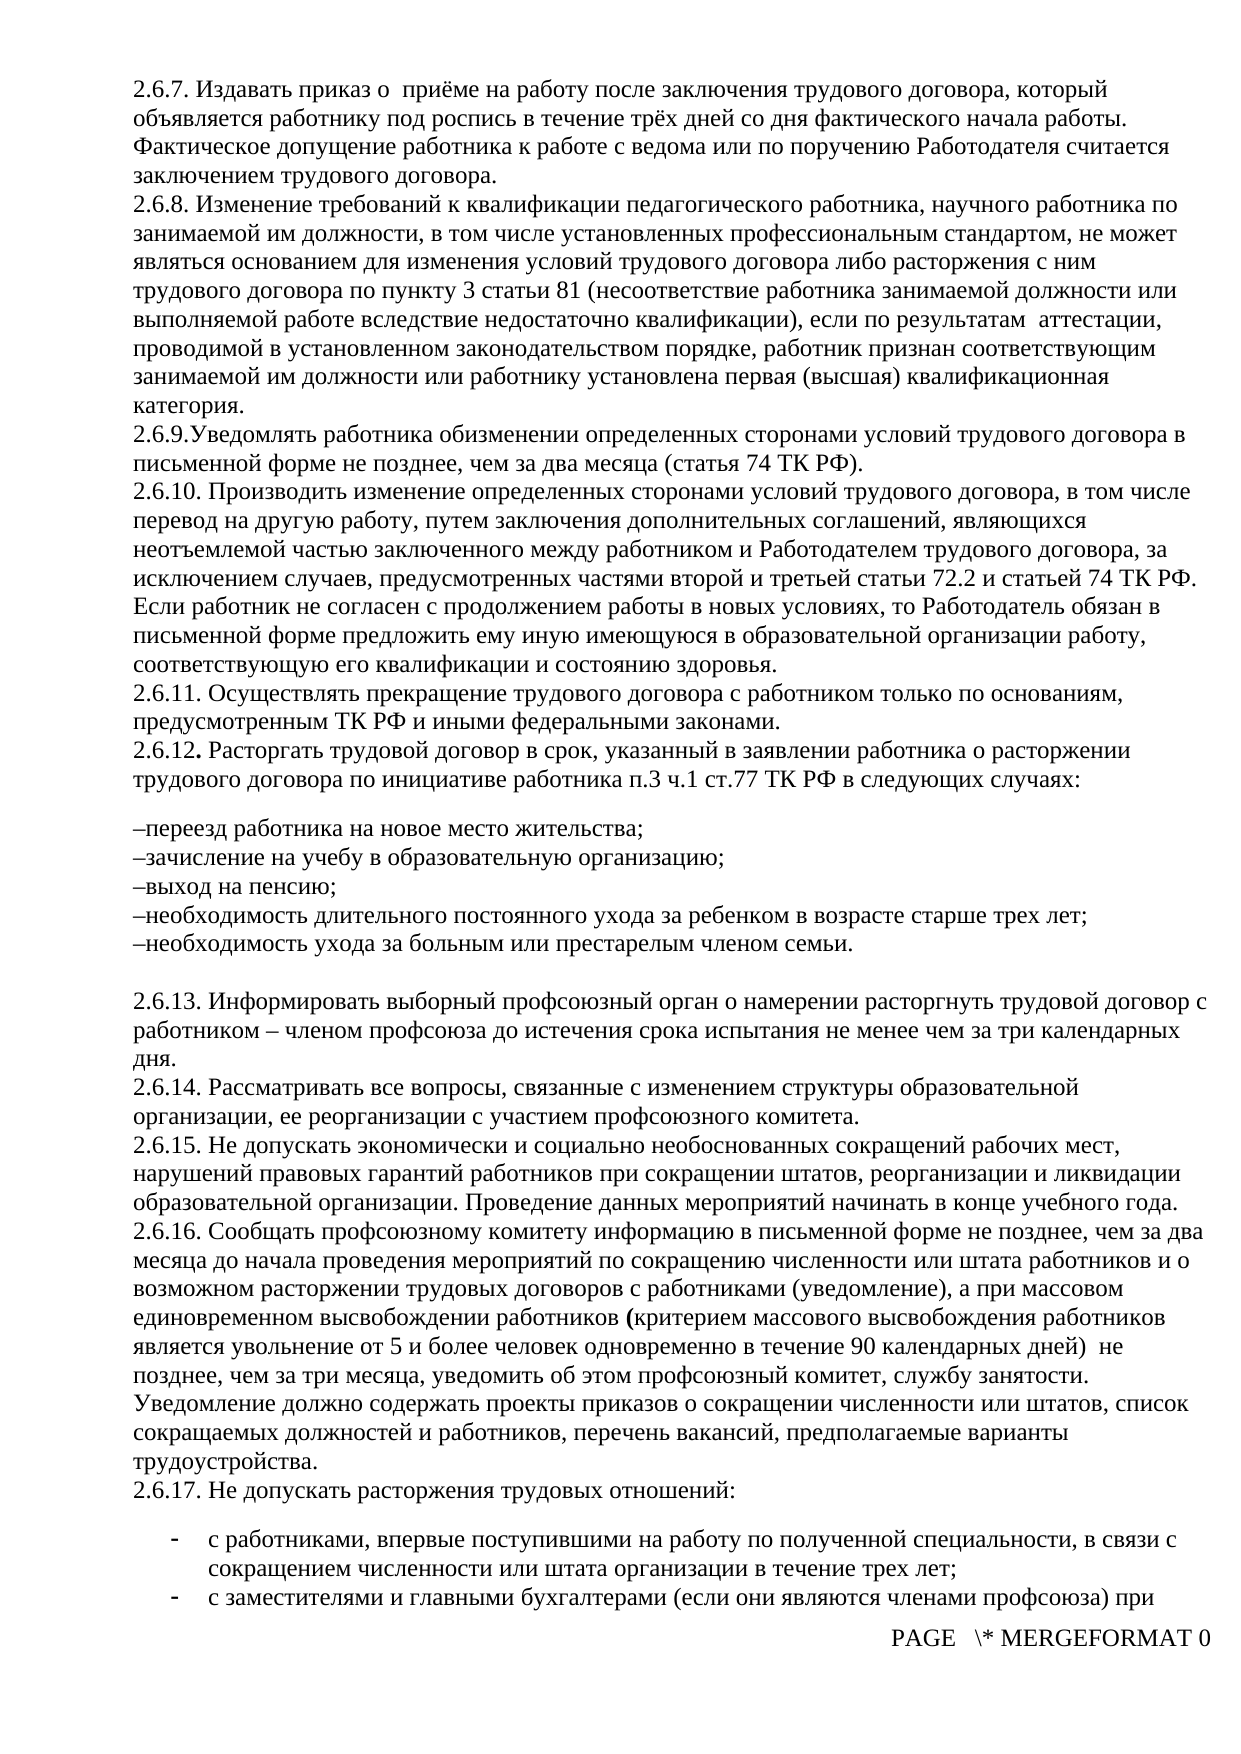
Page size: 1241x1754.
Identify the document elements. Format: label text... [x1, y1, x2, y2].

text 2.6.8. Изменение требований к квалификации педагогического работника, научного работника по занимаемой им должности, в том числе установленных профессиональным стандартом, не может являться основанием для изменения условий трудового договора либо расторжения с ним трудового договора по пункту 3 статьи 81 (несоответствие работника занимаемой должности или выполняемой работе вследствие недостаточно квалификации), если по результатам аттестации, проводимой в установленном законодательством порядке, работник признан соответствующим занимаемой им должности или работнику установлена первая (высшая) квалификационная категория. [133, 189, 1211, 419]
text 2.6.7. Издавать приказ о приёме на работу после заключения трудового договора, который объявляется работнику под роспись в течение трёх дней со дня фактического начала работы. Фактическое допущение работника к работе с ведома или по поручению Работодателя считается заключением трудового договора. [133, 74, 1211, 189]
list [170, 1582, 1211, 1611]
text 2.6.15. Не допускать экономически и социально необоснованных сокращений рабочих мест, нарушений правовых гарантий работников при сокращении штатов, реорганизации и ликвидации образовательной организации. Проведение данных мероприятий начинать в конце учебного года. [133, 1130, 1211, 1216]
text –необходимость длительного постоянного ухода за ребенком в возрасте старше трех лет; [133, 900, 1211, 928]
text 2.6.16. Сообщать профсоюзному комитету информацию в письменной форме не позднее, чем за два месяца до начала проведения мероприятий по сокращению численности или штата работников и о возможном расторжении трудовых договоров с работниками (уведомление), а при массовом единовременном высвобождении работников (критерием массового высвобождения работников является увольнение от 5 и более человек одновременно в течение 90 календарных дней) не позднее, чем за три месяца, уведомить об этом профсоюзный комитет, службу занятости. Уведомление должно содержать проекты приказов о сокращении численности или штатов, список сокращаемых должностей и работников, перечень вакансий, предполагаемые варианты трудоустройства. [133, 1216, 1211, 1475]
text 2.6.11. Осуществлять прекращение трудового договора с работником только по основаниям, предусмотренным ТК РФ и иными федеральными законами. [133, 678, 1211, 735]
text 2.6.17. Не допускать расторжения трудовых отношений: [133, 1475, 1211, 1503]
text –необходимость ухода за больным или престарелым членом семьи. [133, 928, 1211, 957]
text 2.6.10. Производить изменение определенных сторонами условий трудового договора, в том числе перевод на другую работу, путем заключения дополнительных соглашений, являющихся неотъемлемой частью заключенного между работником и Работодателем трудового договора, за исключением случаев, предусмотренных частями второй и третьей статьи 72.2 и статьей 74 ТК РФ. [133, 476, 1211, 591]
text 2.6.9.Уведомлять работника обизменении определенных сторонами условий трудового договора в письменной форме не позднее, чем за два месяца (статья 74 ТК РФ). [133, 419, 1211, 476]
text –переезд работника на новое место жительства; [133, 813, 1211, 842]
list с работниками, впервые поступившими на работу по полученной специальности, в связи с сокращением численности или штата организации в течение трех лет; [170, 1524, 1211, 1582]
text Если работник не согласен с продолжением работы в новых условиях, то Работодатель обязан в письменной форме предложить ему иную имеющуюся в образовательной организации работу, соответствующую его квалификации и состоянию здоровья. [133, 591, 1211, 678]
text –выход на пенсию; [133, 871, 1211, 900]
text 2.6.14. Рассматривать все вопросы, связанные с изменением структуры образовательной организации, ее реорганизации с участием профсоюзного комитета. [133, 1072, 1211, 1130]
text 2.6.13. Информировать выборный профсоюзный орган о намерении расторгнуть трудовой договор с работником – членом профсоюза до истечения срока испытания не менее чем за три календарных дня. [133, 986, 1211, 1072]
text 2.6.12. Расторгать трудовой договор в срок, указанный в заявлении работника о расторжении трудового договора по инициативе работника п.3 ч.1 ст.77 ТК РФ в следующих случаях: [133, 735, 1211, 793]
text –зачисление на учебу в образовательную организацию; [133, 842, 1211, 871]
